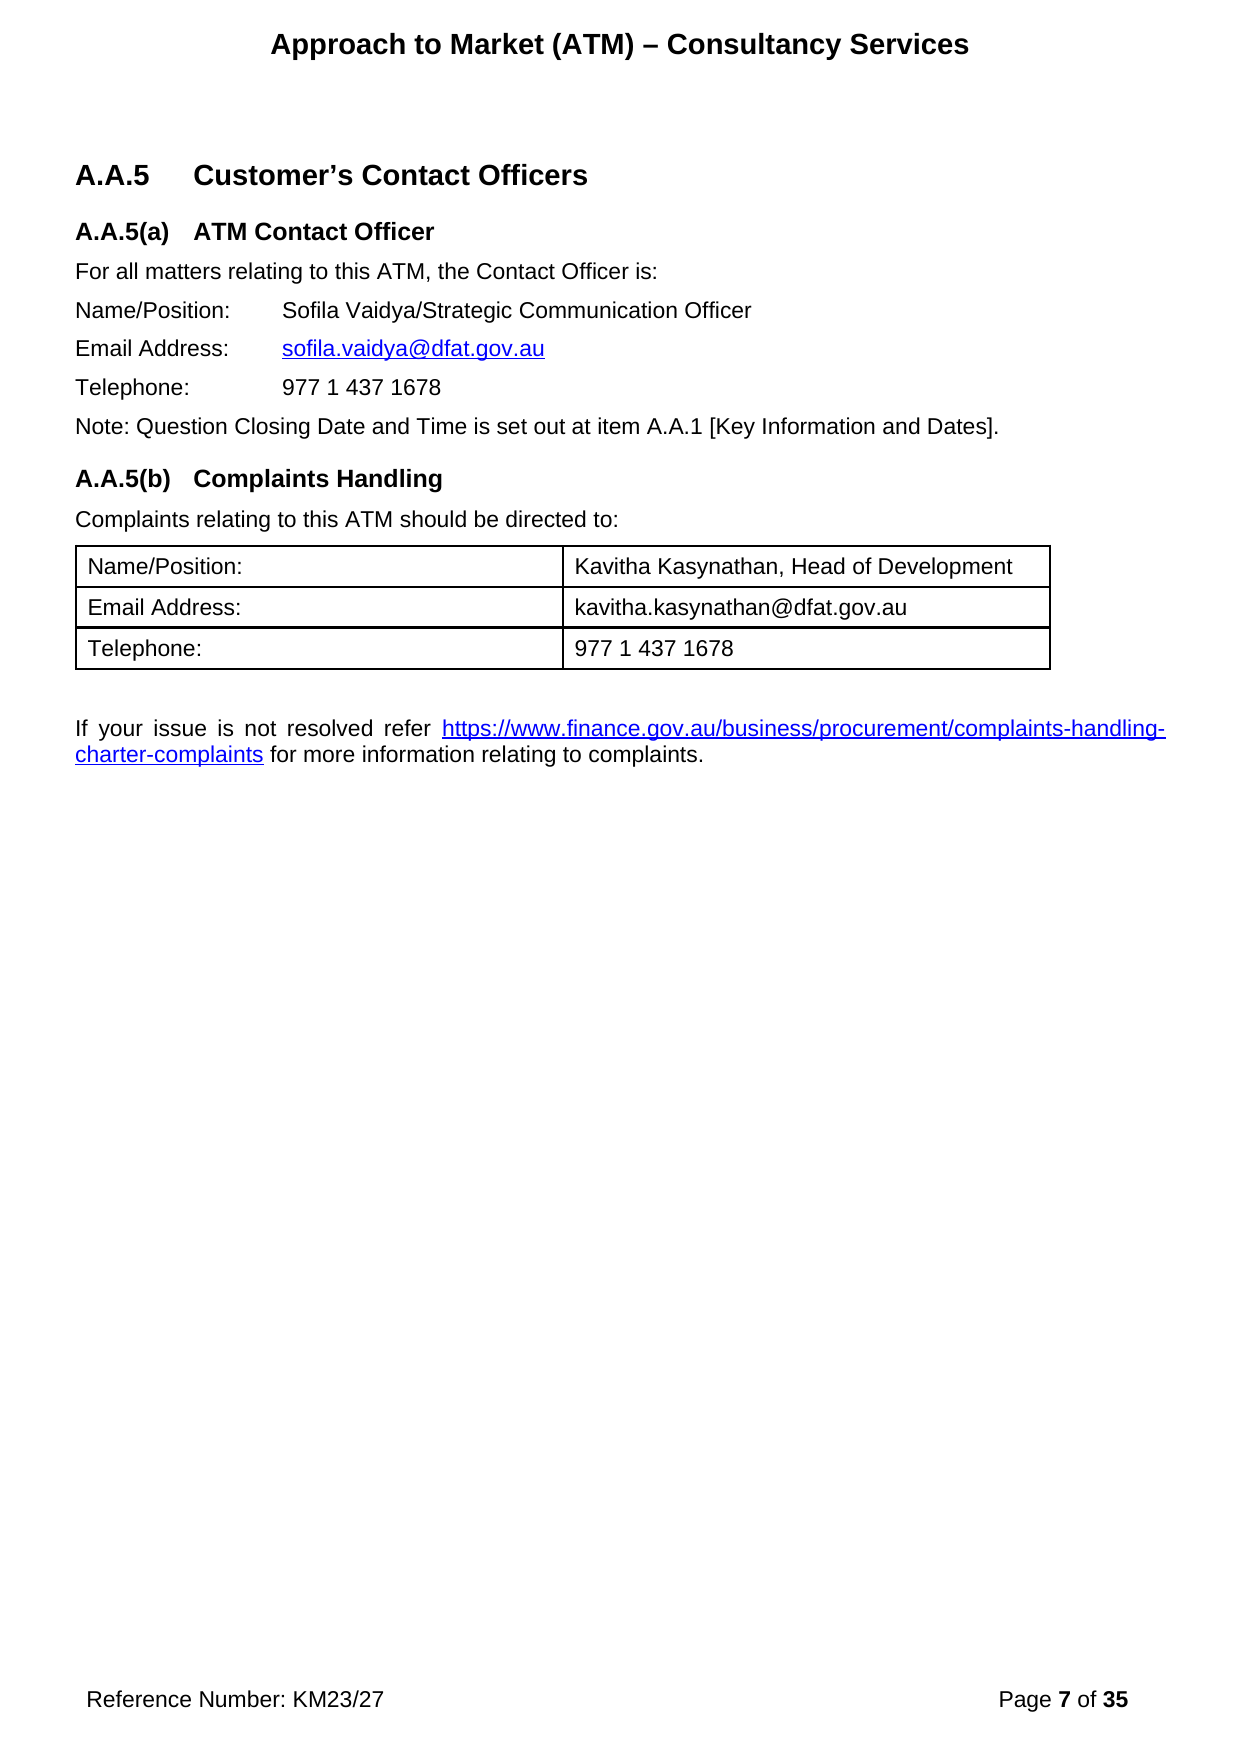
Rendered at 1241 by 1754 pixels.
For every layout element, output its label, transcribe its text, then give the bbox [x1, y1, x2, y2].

table_header Name/Position: [77, 547, 562, 586]
table_header Kavitha Kasynathan, Head of Development [564, 547, 1049, 586]
table_cell Telephone: [77, 629, 562, 667]
subtitle A.A.5 Customer’s Contact Officers [75, 158, 1165, 191]
text Name/Position: Sofila Vaidya/Strategic Communication Officer [75, 297, 1165, 323]
subtitle A.A.5(b) Complaints Handling [75, 464, 1165, 493]
text Note: Question Closing Date and Time is set out at item A.A.1 [Key Information and Dates]. [75, 413, 1165, 439]
subtitle A.A.5(a) ATM Contact Officer [75, 216, 1165, 245]
text If your issue is not resolved refer https://www.finance.gov.au/business/procurement/complaints-handling-charter-complaints for more information relating to complaints. [75, 714, 1165, 767]
table_cell 977 1 437 1678 [564, 629, 1049, 667]
text For all matters relating to this ATM, the Contact Officer is: [75, 258, 1165, 284]
text Complaints relating to this ATM should be directed to: [75, 506, 1165, 532]
text Telephone: 977 1 437 1678 [75, 374, 1165, 401]
table_cell kavitha.kasynathan@dfat.gov.au [564, 588, 1049, 626]
text Email Address: sofila.vaidya@dfat.gov.au [75, 335, 1165, 362]
table_cell Email Address: [77, 588, 562, 626]
